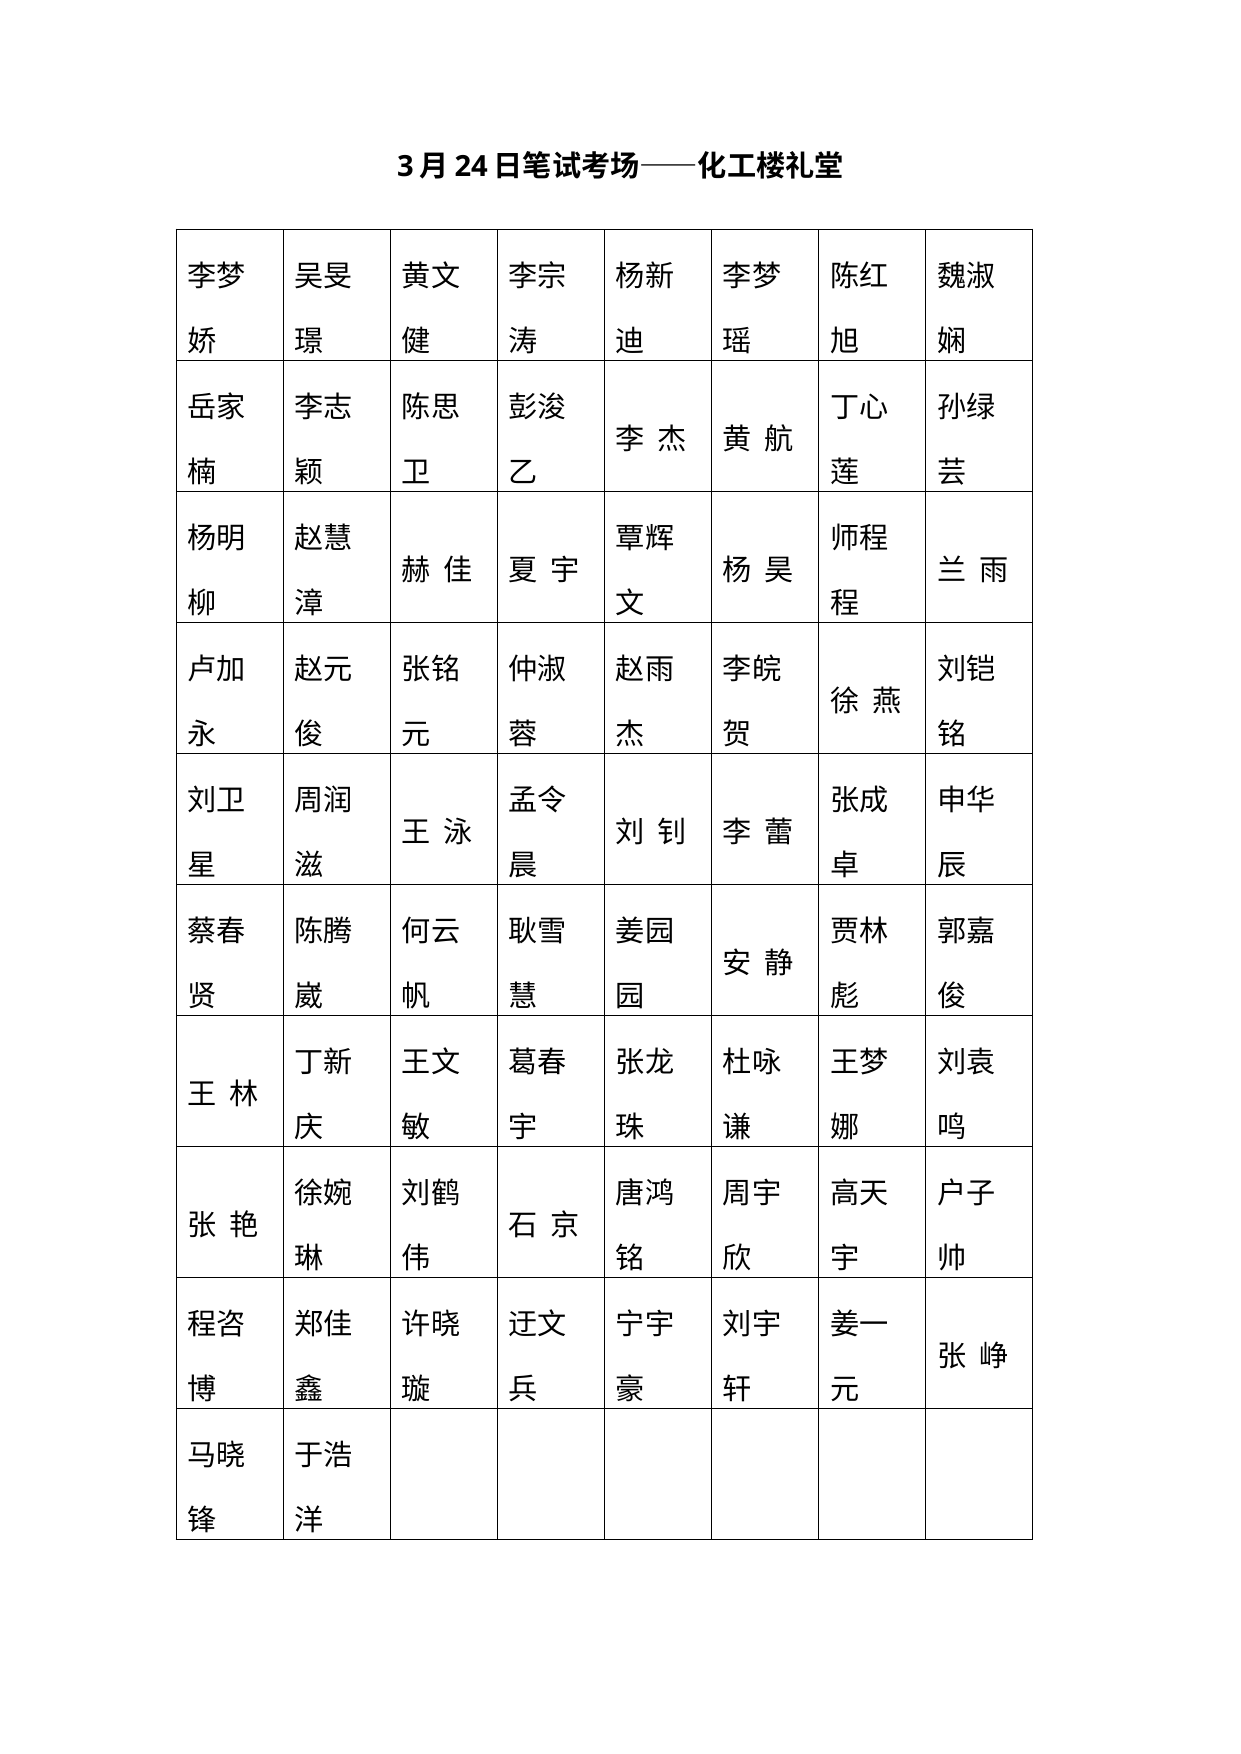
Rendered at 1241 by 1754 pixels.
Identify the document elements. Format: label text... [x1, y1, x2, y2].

table_cell 贾林彪 [819, 885, 925, 1015]
table_cell 周润滋 [284, 754, 390, 884]
table_header 吴旻璟 [284, 230, 390, 359]
table_cell 姜一元 [819, 1278, 925, 1408]
table_header 魏淑娴 [926, 230, 1032, 359]
table_cell 石 京 [498, 1147, 604, 1277]
table_cell 安 静 [712, 885, 818, 1015]
table_cell 李 杰 [605, 361, 711, 491]
table_cell 王文敏 [391, 1016, 497, 1146]
table_cell 王梦娜 [819, 1016, 925, 1146]
table_cell [498, 1409, 604, 1539]
table_cell 唐鸿铭 [605, 1147, 711, 1277]
table_header 陈红旭 [819, 230, 925, 359]
table_cell 丁心莲 [819, 361, 925, 491]
table_cell 户子帅 [926, 1147, 1032, 1277]
table_cell 周宇欣 [712, 1147, 818, 1277]
table_cell 陈思卫 [391, 361, 497, 491]
table_cell 刘铠铭 [926, 623, 1032, 753]
table_cell 郑佳鑫 [284, 1278, 390, 1408]
table_cell 程咨博 [177, 1278, 283, 1408]
table_cell 杨明柳 [177, 492, 283, 622]
table_cell 赵慧漳 [284, 492, 390, 622]
table_cell 赵雨杰 [605, 623, 711, 753]
table_cell 迂文兵 [498, 1278, 604, 1408]
table_cell 张龙珠 [605, 1016, 711, 1146]
table_cell 刘 钊 [605, 754, 711, 884]
table_cell 张铭元 [391, 623, 497, 753]
table_cell 徐婉琳 [284, 1147, 390, 1277]
table_header 李梦瑶 [712, 230, 818, 359]
table_cell 徐 燕 [819, 623, 925, 753]
table_cell 马晓锋 [177, 1409, 283, 1539]
table_header 李梦娇 [177, 230, 283, 359]
table_cell 耿雪慧 [498, 885, 604, 1015]
text 3月24日笔试考场——化工楼礼堂 [187, 131, 1053, 196]
table_cell 李 蕾 [712, 754, 818, 884]
table_cell 丁新庆 [284, 1016, 390, 1146]
table_cell 蔡春贤 [177, 885, 283, 1015]
table_cell [391, 1409, 497, 1539]
table_cell 张成卓 [819, 754, 925, 884]
table_cell 高天宇 [819, 1147, 925, 1277]
table_cell 何云帆 [391, 885, 497, 1015]
table_cell 赫 佳 [391, 492, 497, 622]
table_cell 张 艳 [177, 1147, 283, 1277]
table_cell 许晓璇 [391, 1278, 497, 1408]
table_cell 杜咏谦 [712, 1016, 818, 1146]
table_cell 于浩洋 [284, 1409, 390, 1539]
table_cell 陈腾崴 [284, 885, 390, 1015]
table_cell [605, 1409, 711, 1539]
table_cell [926, 1409, 1032, 1539]
table_header 杨新迪 [605, 230, 711, 359]
table_cell 郭嘉俊 [926, 885, 1032, 1015]
table_cell 黄 航 [712, 361, 818, 491]
table_cell 葛春宇 [498, 1016, 604, 1146]
table_cell 师程程 [819, 492, 925, 622]
table_cell 夏 宇 [498, 492, 604, 622]
table_cell 宁宇豪 [605, 1278, 711, 1408]
table_cell 李志颖 [284, 361, 390, 491]
table_cell 孙绿芸 [926, 361, 1032, 491]
table_cell 杨 昊 [712, 492, 818, 622]
table_cell 姜园园 [605, 885, 711, 1015]
table_cell 兰 雨 [926, 492, 1032, 622]
table_cell 刘宇轩 [712, 1278, 818, 1408]
table_cell 申华辰 [926, 754, 1032, 884]
table_cell 孟令晨 [498, 754, 604, 884]
table_cell [819, 1409, 925, 1539]
table_cell 赵元俊 [284, 623, 390, 753]
table_cell 刘卫星 [177, 754, 283, 884]
table_cell 李皖贺 [712, 623, 818, 753]
table_cell 王 林 [177, 1016, 283, 1146]
table_cell 卢加永 [177, 623, 283, 753]
table_cell 刘袁鸣 [926, 1016, 1032, 1146]
table_cell 刘鹤伟 [391, 1147, 497, 1277]
table_cell 覃辉文 [605, 492, 711, 622]
table_header 李宗涛 [498, 230, 604, 359]
table_header 黄文健 [391, 230, 497, 359]
table_cell 王 泳 [391, 754, 497, 884]
table_cell 岳家楠 [177, 361, 283, 491]
table_cell 张 峥 [926, 1278, 1032, 1408]
table_cell 仲淑蓉 [498, 623, 604, 753]
table_cell [712, 1409, 818, 1539]
table_cell 彭浚乙 [498, 361, 604, 491]
